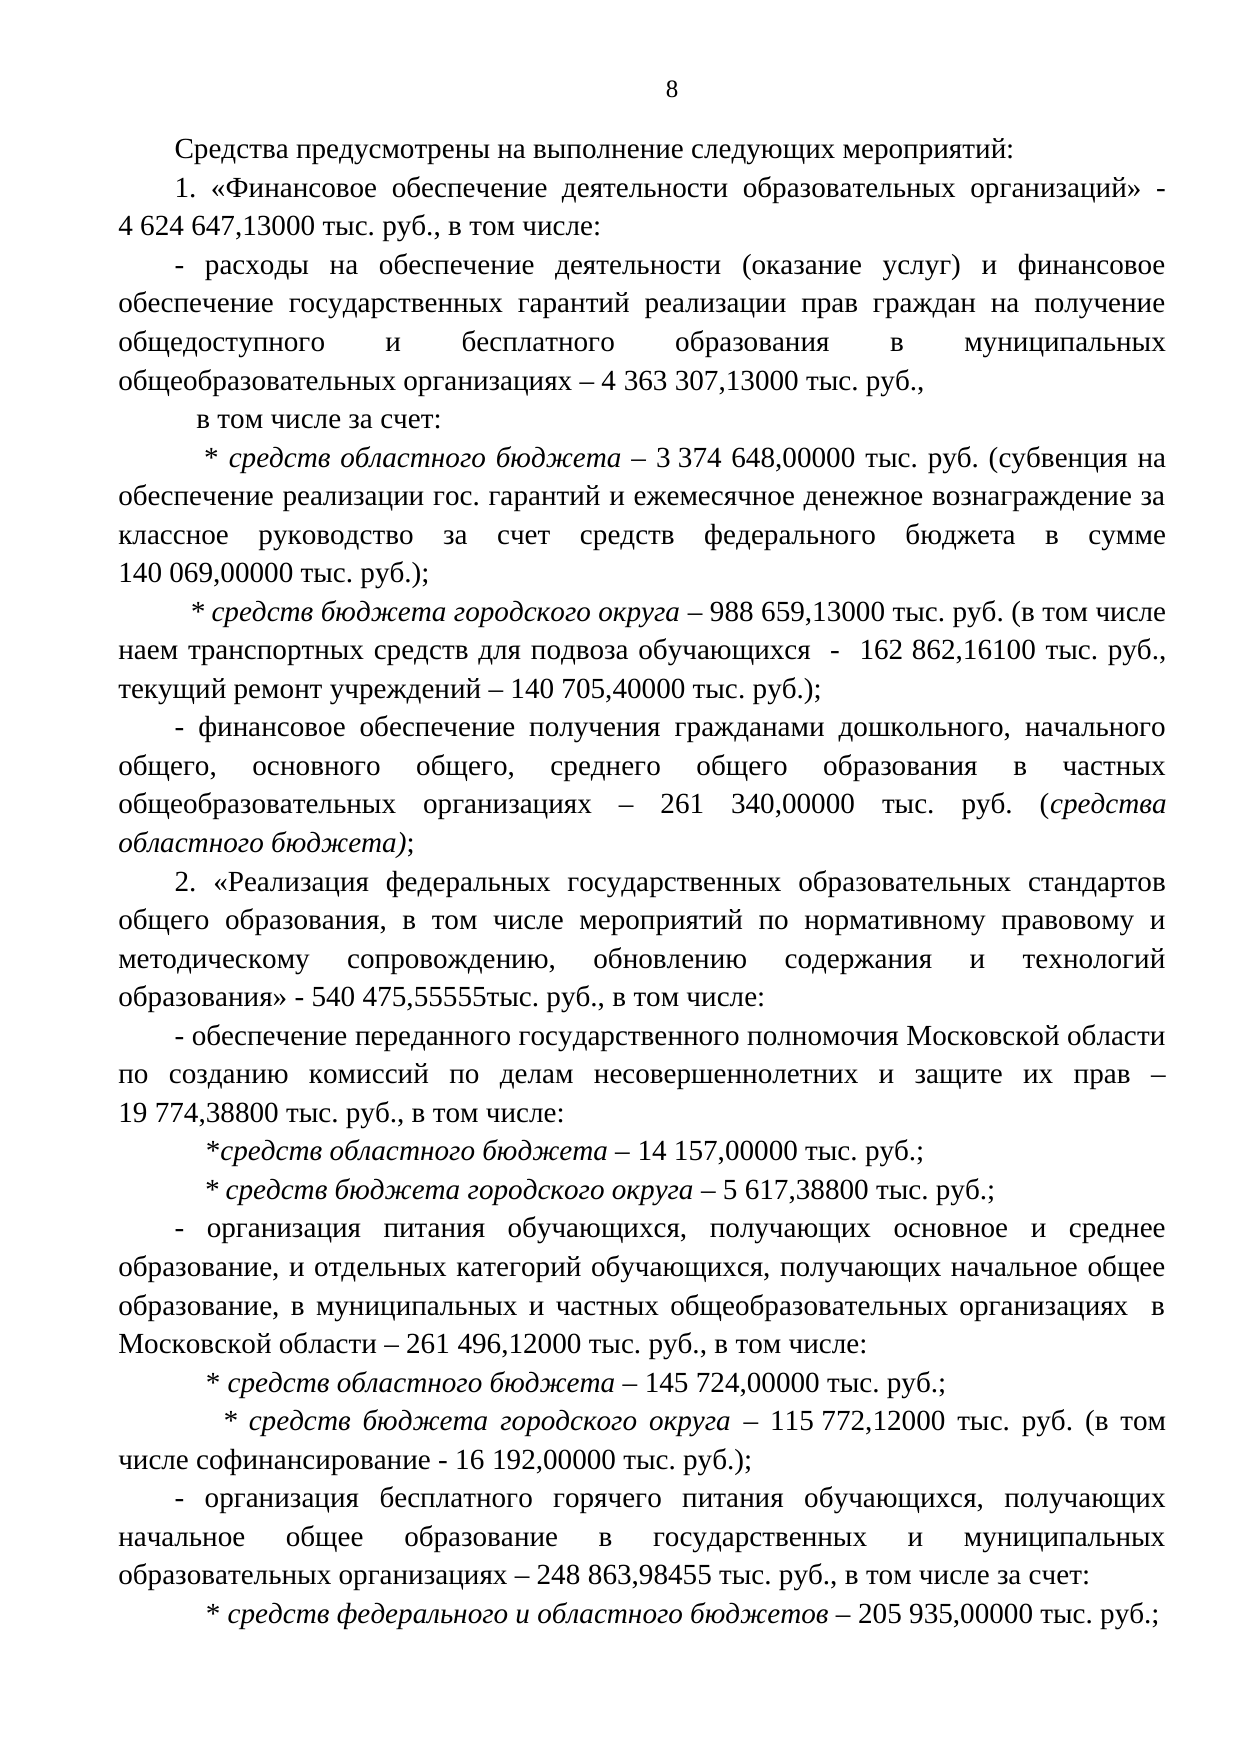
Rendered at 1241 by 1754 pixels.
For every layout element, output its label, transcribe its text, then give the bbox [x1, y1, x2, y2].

text * средств бюджета городского округа – 988 659,13000 тыс. руб. (в том числе наем транспортных средств для подвоза обучающихся - 162 862,16100 тыс. руб., текущий ремонт учреждений – 140 705,40000 тыс. руб.); [118, 594, 1166, 704]
text * средств федерального и областного бюджетов – 205 935,00000 тыс. руб.; [118, 1596, 1166, 1629]
text * средств бюджета городского округа – 115 772,12000 тыс. руб. (в том числе софинансирование - 16 192,00000 тыс. руб.); [118, 1403, 1166, 1475]
text * средств областного бюджета – 145 724,00000 тыс. руб.; [118, 1365, 1166, 1398]
text - организация бесплатного горячего питания обучающихся, получающих начальное общее образование в государственных и муниципальных образовательных организациях – 248 863,98455 тыс. руб., в том числе за счет: [118, 1480, 1166, 1591]
text в том числе за счет: [118, 401, 1166, 435]
text * средств бюджета городского округа – 5 617,38800 тыс. руб.; [118, 1172, 1166, 1206]
text * средств областного бюджета – 3 374 648,00000 тыс. руб. (субвенция на обеспечение реализации гос. гарантий и ежемесячное денежное вознаграждение за классное руководство за счет средств федерального бюджета в сумме 140 069,00000 тыс. руб.); [118, 440, 1166, 589]
text - организация питания обучающихся, получающих основное и среднее образование, и отдельных категорий обучающихся, получающих начальное общее образование, в муниципальных и частных общеобразовательных организациях в Московской области – 261 496,12000 тыс. руб., в том числе: [118, 1211, 1166, 1360]
text - обеспечение переданного государственного полномочия Московской области по созданию комиссий по делам несовершеннолетних и защите их прав – 19 774,38800 тыс. руб., в том числе: [118, 1018, 1166, 1128]
text - финансовое обеспечение получения гражданами дошкольного, начального общего, основного общего, среднего общего образования в частных общеобразовательных организациях – 261 340,00000 тыс. руб. (средства областного бюджета); [118, 709, 1166, 859]
text 1. «Финансовое обеспечение деятельности образовательных организаций» - 4 624 647,13000 тыс. руб., в том числе: [118, 170, 1166, 242]
text *средств областного бюджета – 14 157,00000 тыс. руб.; [118, 1133, 1166, 1167]
text - расходы на обеспечение деятельности (оказание услуг) и финансовое обеспечение государственных гарантий реализации прав граждан на получение общедоступного и бесплатного образования в муниципальных общеобразовательных организациях – 4 363 307,13000 тыс. руб., [118, 247, 1166, 396]
text 2. «Реализация федеральных государственных образовательных стандартов общего образования, в том числе мероприятий по нормативному правовому и методическому сопровождению, обновлению содержания и технологий образования» - 540 475,55555тыс. руб., в том числе: [118, 864, 1166, 1013]
text Средства предусмотрены на выполнение следующих мероприятий: [118, 131, 1166, 165]
